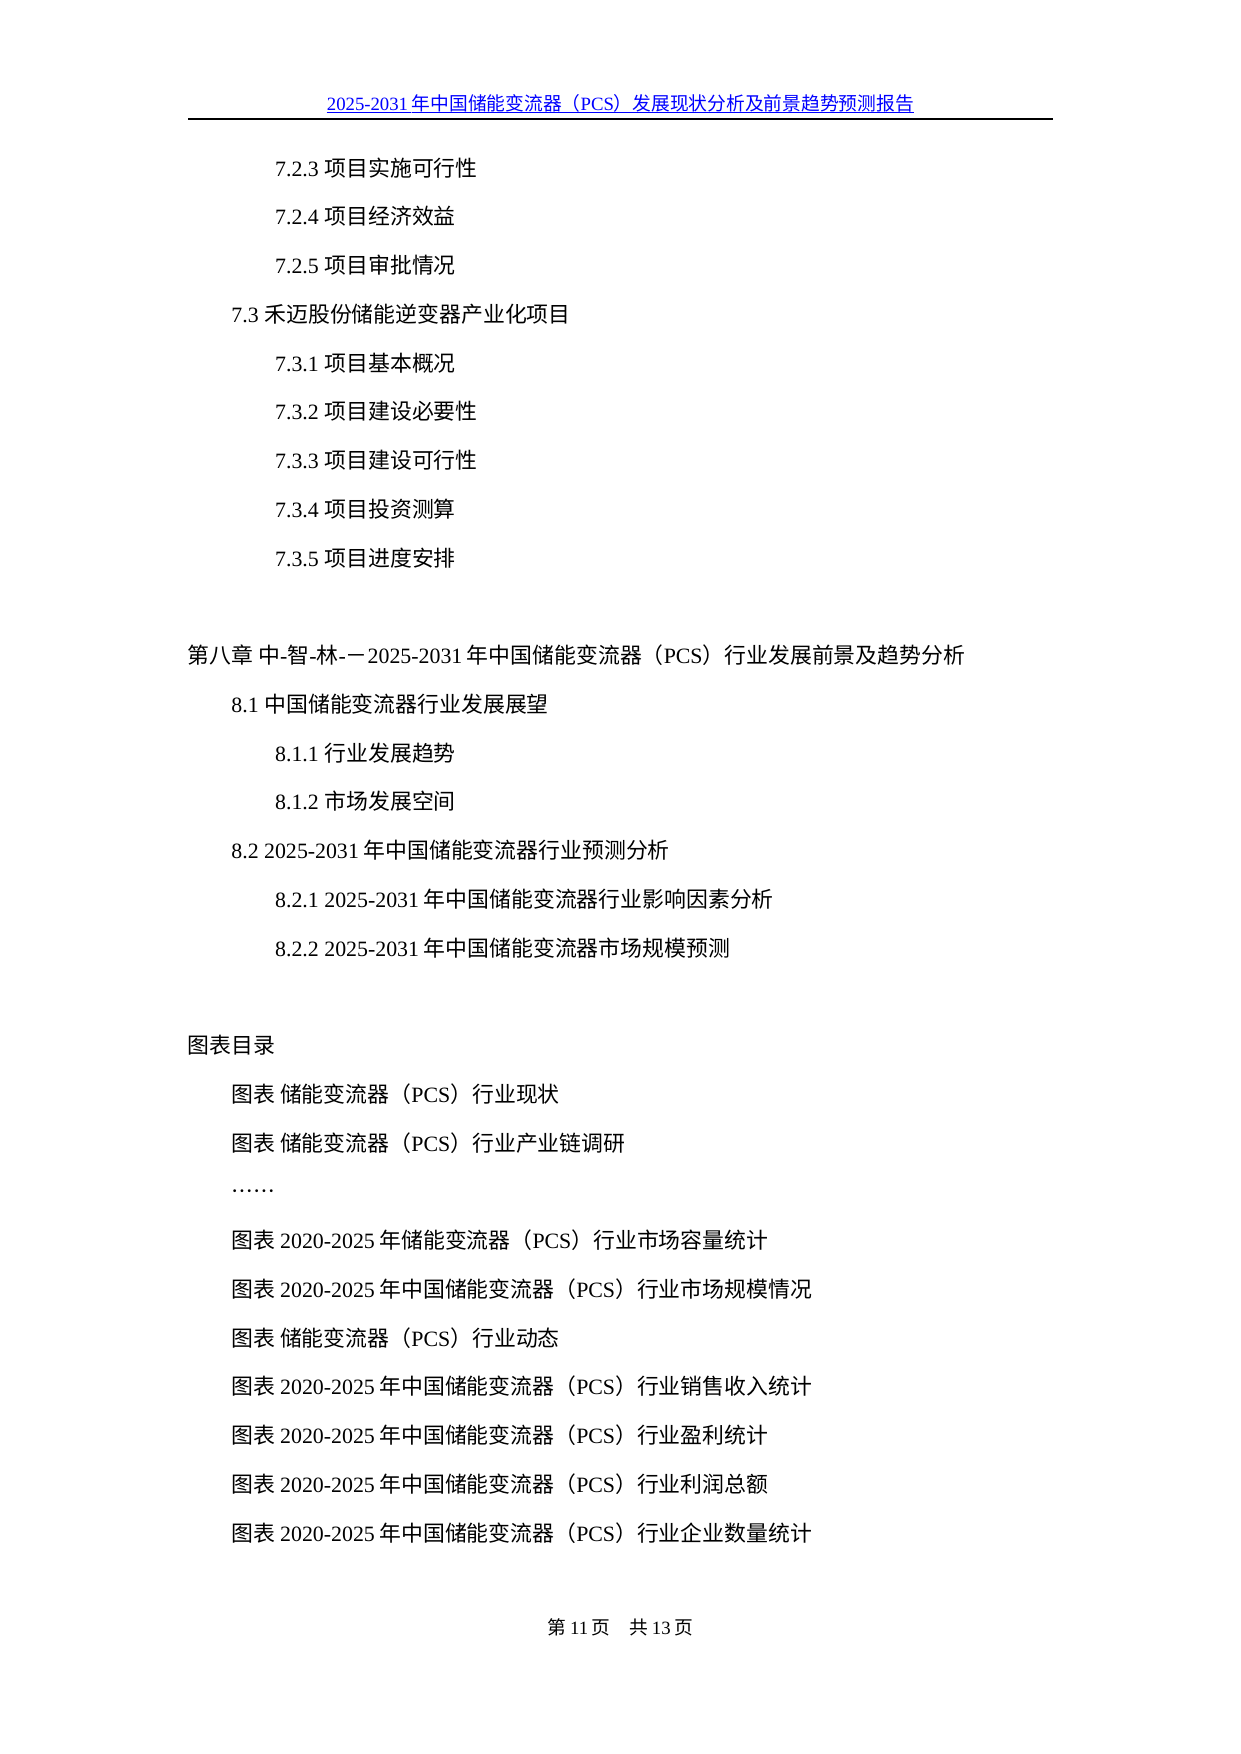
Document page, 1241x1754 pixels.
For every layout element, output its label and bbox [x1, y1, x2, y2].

text [187, 150, 1053, 1548]
